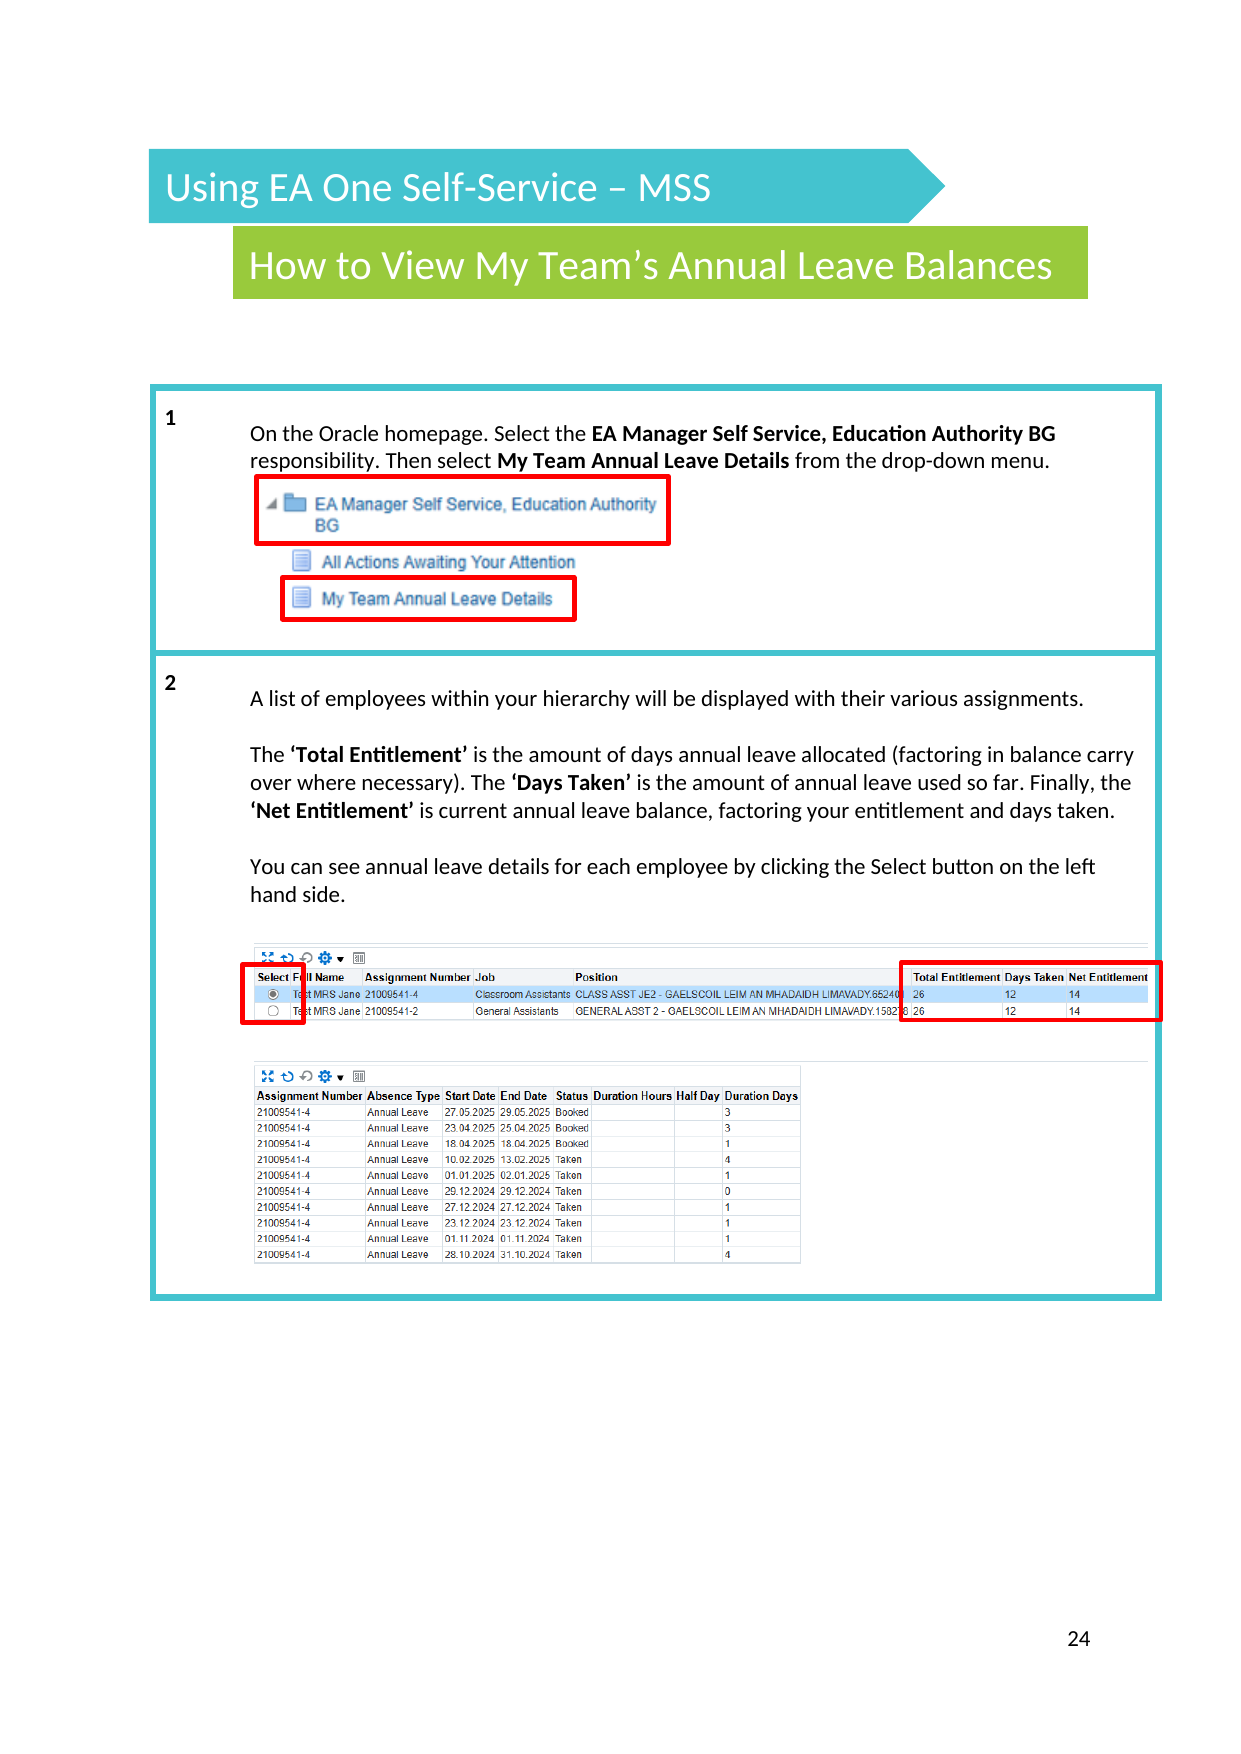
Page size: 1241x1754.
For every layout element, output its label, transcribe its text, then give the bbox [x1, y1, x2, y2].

table_header 1 [156, 391, 239, 649]
picture [285, 580, 572, 617]
table_cell A list of employees within your hierarchy will be displayed with their various assignments. The ‘Total Entitlement’ is the amount of days annual leave allocated (factoring in balance carry over where necessary). The ‘Days Taken’ is the amount of annual leave used so far. Finally, the ‘Net Entitlement’ is current annual leave balance, factoring your entitlement and days taken. You can see annual leave details for each employee by clicking the Select button on the left hand side. [239, 656, 1155, 1294]
picture [259, 479, 666, 541]
table_header On the Oracle homepage. Select the EA Manager Self Service, Education Authority BG responsibility. Then select My Team Annual Leave Details from the drop-down menu. [239, 391, 1155, 649]
picture [250, 936, 1148, 1267]
table_cell 2 [156, 656, 239, 1294]
picture [903, 965, 1148, 1018]
picture [255, 546, 668, 622]
picture [250, 967, 301, 1020]
